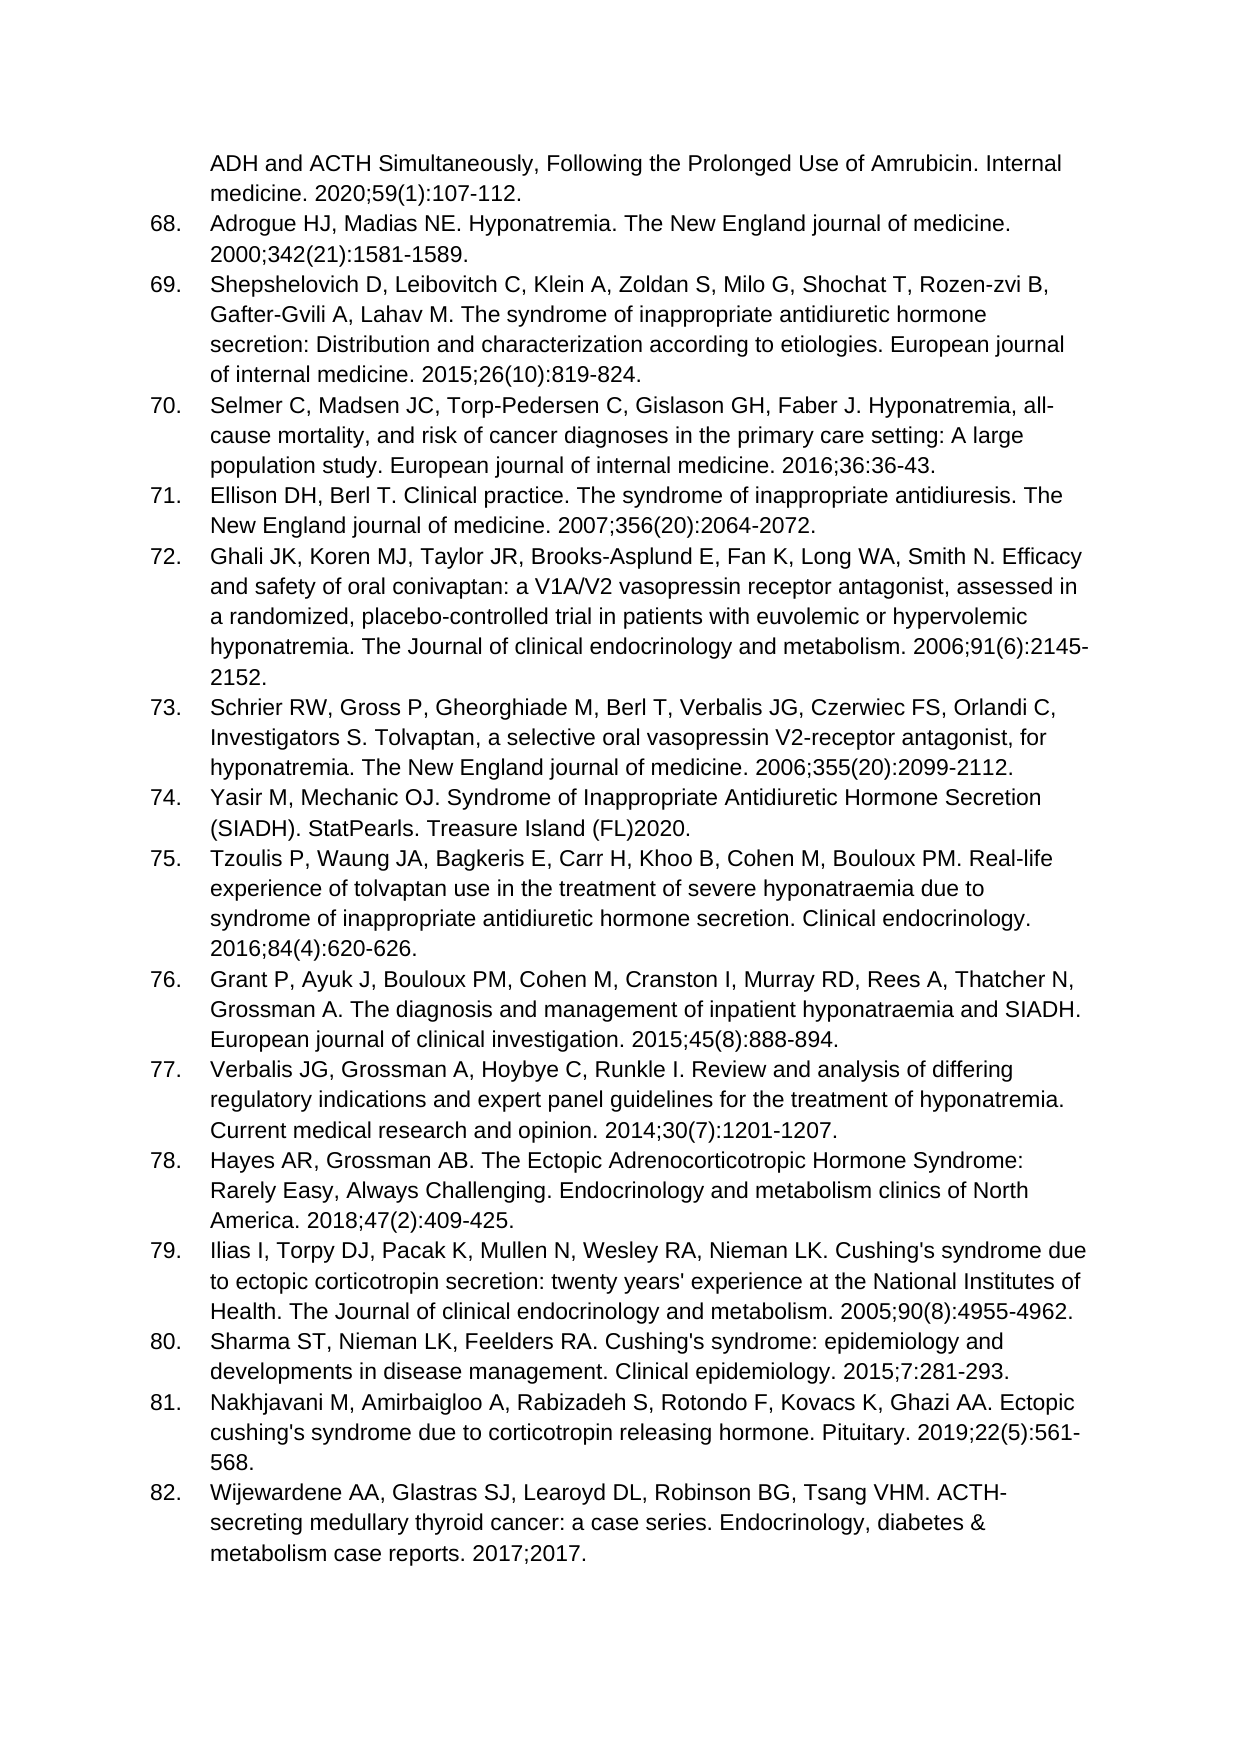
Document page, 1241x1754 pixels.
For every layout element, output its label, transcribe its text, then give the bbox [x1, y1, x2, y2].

text 76. Grant P, Ayuk J, Bouloux PM, Cohen M, Cranston I, Murray RD, Rees A, Thatcher N, Grossman A. The diagnosis and management of inpatient hyponatraemia and SIADH. European journal of clinical investigation. 2015;45(8):888-894. [150, 966, 1090, 1052]
text 75. Tzoulis P, Waung JA, Bagkeris E, Carr H, Khoo B, Cohen M, Bouloux PM. Real-life experience of tolvaptan use in the treatment of severe hyponatraemia due to syndrome of inappropriate antidiuretic hormone secretion. Clinical endocrinology. 2016;84(4):620-626. [150, 845, 1090, 962]
text 80. Sharma ST, Nieman LK, Feelders RA. Cushing's syndrome: epidemiology and developments in disease management. Clinical epidemiology. 2015;7:281-293. [150, 1328, 1090, 1385]
text 73. Schrier RW, Gross P, Gheorghiade M, Berl T, Verbalis JG, Czerwiec FS, Orlandi C, Investigators S. Tolvaptan, a selective oral vasopressin V2-receptor antagonist, for hyponatremia. The New England journal of medicine. 2006;355(20):2099-2112. [150, 694, 1090, 781]
text 82. Wijewardene AA, Glastras SJ, Learoyd DL, Robinson BG, Tsang VHM. ACTH-secreting medullary thyroid cancer: a case series. Endocrinology, diabetes & metabolism case reports. 2017;2017. [150, 1479, 1090, 1566]
text 81. Nakhjavani M, Amirbaigloo A, Rabizadeh S, Rotondo F, Kovacs K, Ghazi AA. Ectopic cushing's syndrome due to corticotropin releasing hormone. Pituitary. 2019;22(5):561-568. [150, 1388, 1090, 1475]
text 68. Adrogue HJ, Madias NE. Hyponatremia. The New England journal of medicine. 2000;342(21):1581-1589. [150, 210, 1090, 267]
text 79. Ilias I, Torpy DJ, Pacak K, Mullen N, Wesley RA, Nieman LK. Cushing's syndrome due to ectopic corticotropin secretion: twenty years' experience at the National Institutes of Health. The Journal of clinical endocrinology and metabolism. 2005;90(8):4955-4962. [150, 1237, 1090, 1324]
text 72. Ghali JK, Koren MJ, Taylor JR, Brooks-Asplund E, Fan K, Long WA, Smith N. Efficacy and safety of oral conivaptan: a V1A/V2 vasopressin receptor antagonist, assessed in a randomized, placebo-controlled trial in patients with euvolemic or hypervolemic hyponatremia. The Journal of clinical endocrinology and metabolism. 2006;91(6):2145-2152. [150, 543, 1090, 690]
text 77. Verbalis JG, Grossman A, Hoybye C, Runkle I. Review and analysis of differing regulatory indications and expert panel guidelines for the treatment of hyponatremia. Current medical research and opinion. 2014;30(7):1201-1207. [150, 1056, 1090, 1143]
text 70. Selmer C, Madsen JC, Torp-Pedersen C, Gislason GH, Faber J. Hyponatremia, all-cause mortality, and risk of cancer diagnoses in the primary care setting: A large population study. European journal of internal medicine. 2016;36:36-43. [150, 392, 1090, 478]
text 78. Hayes AR, Grossman AB. The Ectopic Adrenocorticotropic Hormone Syndrome: Rarely Easy, Always Challenging. Endocrinology and metabolism clinics of North America. 2018;47(2):409-425. [150, 1147, 1090, 1234]
text 71. Ellison DH, Berl T. Clinical practice. The syndrome of inappropriate antidiuresis. The New England journal of medicine. 2007;356(20):2064-2072. [150, 482, 1090, 539]
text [150, 150, 1090, 207]
text 74. Yasir M, Mechanic OJ. Syndrome of Inappropriate Antidiuretic Hormone Secretion (SIADH). StatPearls. Treasure Island (FL)2020. [150, 784, 1090, 841]
text 69. Shepshelovich D, Leibovitch C, Klein A, Zoldan S, Milo G, Shochat T, Rozen-zvi B, Gafter-Gvili A, Lahav M. The syndrome of inappropriate antidiuretic hormone secretion: Distribution and characterization according to etiologies. European journal of internal medicine. 2015;26(10):819-824. [150, 271, 1090, 388]
